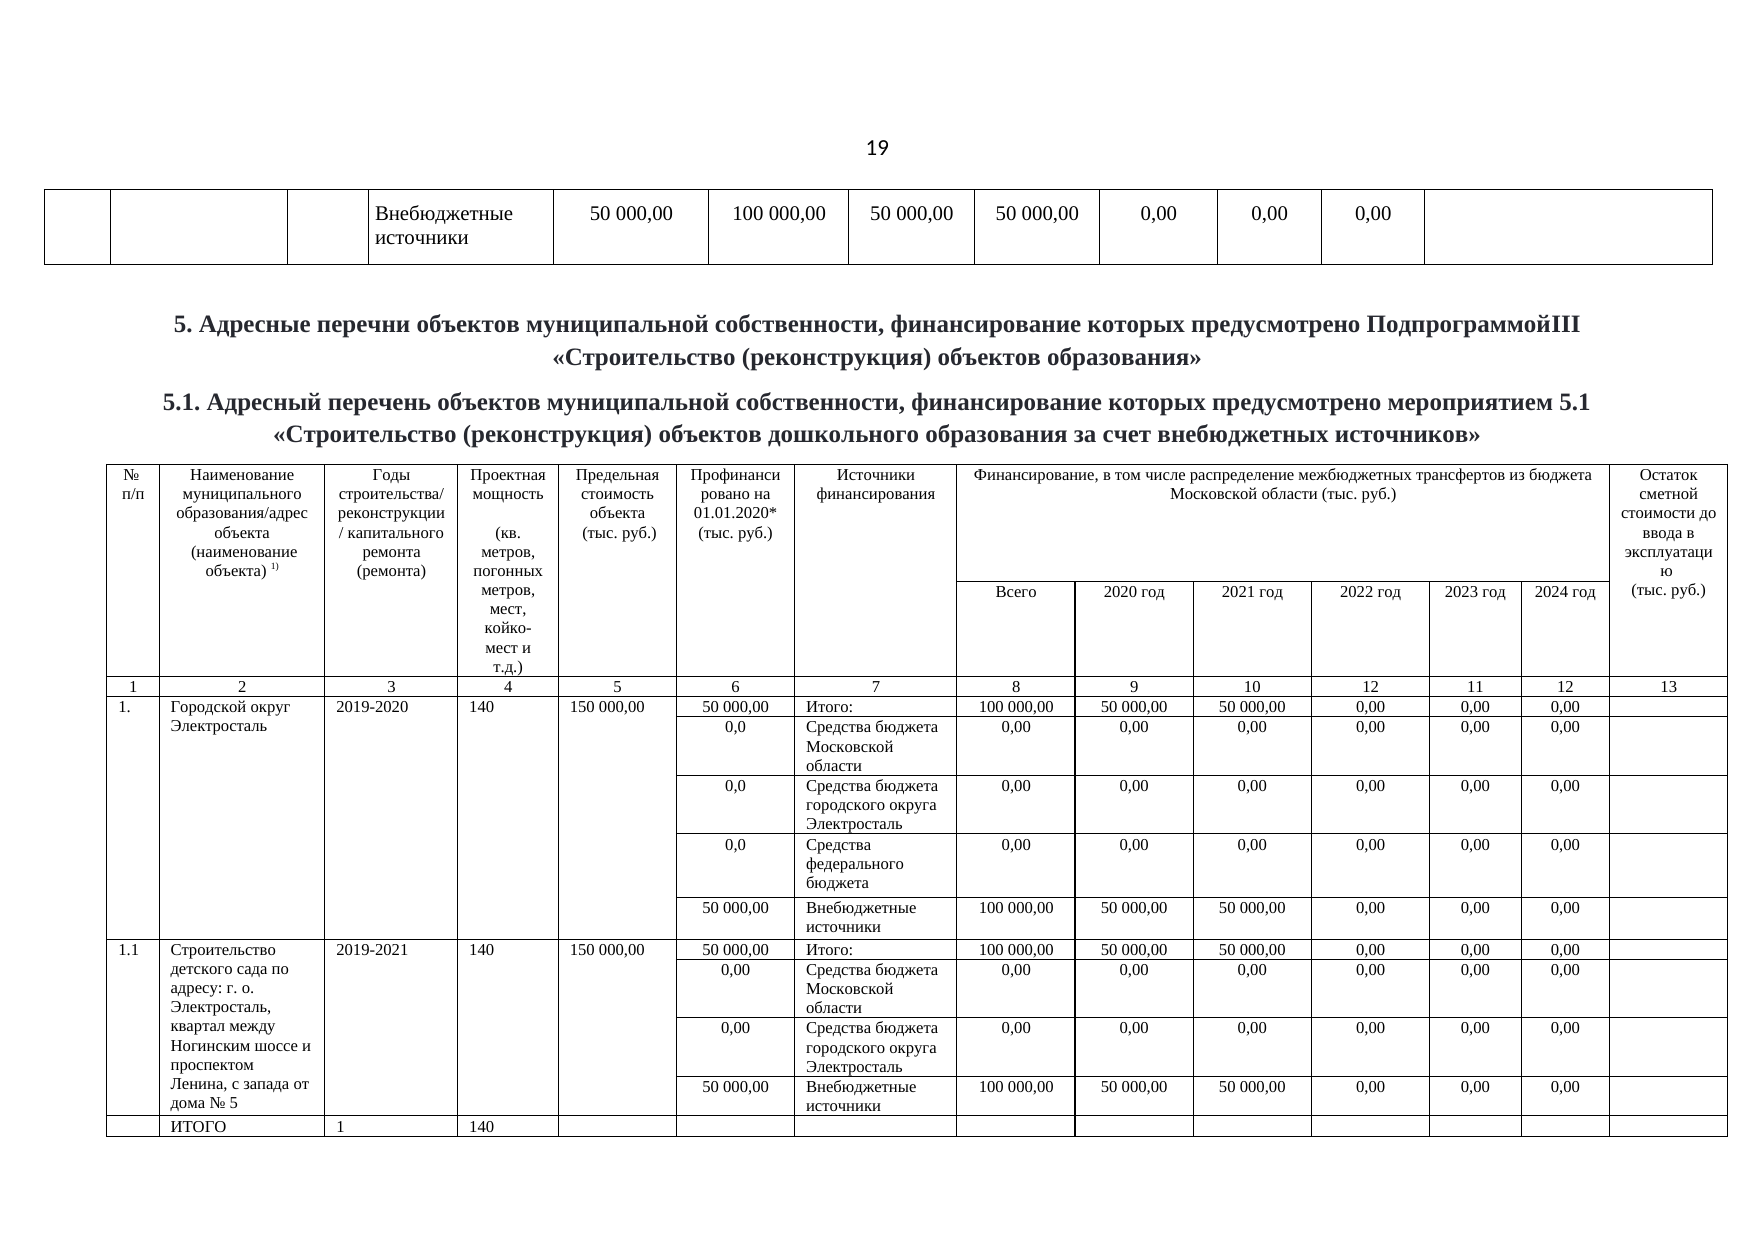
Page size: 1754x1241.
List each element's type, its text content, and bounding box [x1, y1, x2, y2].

table_cell 7 [795, 677, 956, 696]
table_cell Внебюджетные источники [795, 898, 956, 938]
table_cell 5 [559, 677, 676, 696]
table_cell 0,00 [1522, 960, 1609, 1017]
table_cell Средства бюджета городского округа Электросталь [795, 776, 956, 833]
table_cell 0,00 [957, 960, 1074, 1017]
table_cell [1610, 834, 1727, 897]
table_cell 0,00 [1076, 776, 1193, 833]
table_cell 100 000,00 [957, 940, 1074, 959]
table_cell 0,00 [957, 1018, 1074, 1076]
table_cell [957, 1116, 1074, 1136]
table_cell 0,00 [1312, 898, 1429, 938]
text 5.1. Адресный перечень объектов муниципальной собственности, финансирование которых предусмотрено мероприятием 5.1 «Строительство (реконструкция) объектов дошкольного образования за счет внебюджетных источников» [118, 387, 1636, 448]
table_cell 50 000,00 [1076, 940, 1193, 959]
table_cell 100 000,00 [709, 190, 848, 264]
table_cell 0,00 [1430, 940, 1521, 959]
table_cell 13 [1610, 677, 1727, 696]
table_cell Итого: [795, 940, 956, 959]
table_cell 0,00 [1430, 1077, 1521, 1115]
table_cell [1610, 1116, 1727, 1136]
table_cell 6 [677, 677, 794, 696]
table_cell Внебюджетные источники [795, 1077, 956, 1115]
table_header Годы строительства/реконструкции/ капитального ремонта (ремонта) [325, 465, 457, 676]
table_cell 9 [1076, 677, 1193, 696]
table_cell 50 000,00 [1194, 697, 1311, 716]
table_cell 0,00 [1312, 1018, 1429, 1076]
table_cell 0,0 [677, 717, 794, 775]
table_cell 50 000,00 [1076, 697, 1193, 716]
table_cell 2023 год [1430, 582, 1521, 676]
table_cell 2 [160, 677, 324, 696]
table_header Остаток сметной стоимости до ввода в эксплуатацию (тыс. руб.) [1610, 465, 1727, 676]
table_cell 50 000,00 [1194, 1077, 1311, 1115]
table_cell 50 000,00 [677, 898, 794, 938]
table_cell [1610, 898, 1727, 938]
table_cell 12 [1522, 677, 1609, 696]
table_cell 2024 год [1522, 582, 1609, 676]
table_cell 2019-2021 [325, 940, 457, 1115]
table_cell 0,00 [1194, 717, 1311, 775]
table_cell 0,00 [957, 834, 1074, 897]
table_cell 50 000,00 [849, 190, 974, 264]
table_cell [1430, 1116, 1521, 1136]
table_cell [107, 1116, 159, 1136]
table_cell 0,00 [1312, 940, 1429, 959]
table_cell 50 000,00 [1194, 940, 1311, 959]
table_cell 100 000,00 [957, 697, 1074, 716]
table_cell 0,00 [1076, 834, 1193, 897]
table_cell 0,00 [1312, 697, 1429, 716]
table_cell 0,00 [1522, 940, 1609, 959]
table_cell 50 000,00 [677, 697, 794, 716]
table_cell 0,00 [957, 717, 1074, 775]
table_cell 1. [107, 697, 159, 938]
text 5. Адресные перечни объектов муниципальной собственности, финансирование которых предусмотрено ПодпрограммойIII «Строительство (реконструкция) объектов образования» [118, 309, 1636, 371]
table_header Предельная стоимость объекта (тыс. руб.) [559, 465, 676, 676]
table_cell 0,00 [1312, 960, 1429, 1017]
table_cell 0,00 [1194, 776, 1311, 833]
table_cell 150 000,00 [559, 940, 676, 1115]
table_cell [559, 1116, 676, 1136]
table_cell 50 000,00 [554, 190, 708, 264]
table_cell 0,00 [1312, 776, 1429, 833]
table_cell [1610, 1077, 1727, 1115]
table_cell Средства бюджета Московской области [795, 717, 956, 775]
table_cell [1194, 1116, 1311, 1136]
table_cell [795, 1116, 956, 1136]
table_cell 0,00 [1522, 717, 1609, 775]
table_cell 11 [1430, 677, 1521, 696]
table_cell 0,00 [677, 1018, 794, 1076]
table_cell 0,00 [1522, 898, 1609, 938]
table_cell 50 000,00 [975, 190, 1099, 264]
table_cell 0,00 [1194, 960, 1311, 1017]
table_header Проектная мощность (кв. метров, погонных метров, мест, койко-мест и т.д.) [458, 465, 558, 676]
table_cell [1610, 697, 1727, 716]
table_cell Средства бюджета городского округа Электросталь [795, 1018, 956, 1076]
table_cell 0,00 [1076, 960, 1193, 1017]
table_cell 2020 год [1076, 582, 1193, 676]
table_cell 0,00 [1430, 776, 1521, 833]
table_cell 0,00 [1522, 834, 1609, 897]
table_cell 2022 год [1312, 582, 1429, 676]
table_cell Внебюджетные источники [369, 190, 553, 264]
table_cell 0,00 [1430, 834, 1521, 897]
table_cell 150 000,00 [559, 697, 676, 938]
table_cell 0,00 [1100, 190, 1217, 264]
table_cell 12 [1312, 677, 1429, 696]
table_cell 50 000,00 [1076, 1077, 1193, 1115]
table_header Финансирование, в том числе распределение межбюджетных трансфертов из бюджета Московской области (тыс. руб.) [957, 465, 1609, 581]
table_cell 3 [325, 677, 457, 696]
table_cell 0,00 [677, 960, 794, 1017]
table_cell ИТОГО [160, 1116, 324, 1136]
table_cell 10 [1194, 677, 1311, 696]
table_cell 0,00 [1312, 834, 1429, 897]
table_cell 50 000,00 [677, 1077, 794, 1115]
table_cell 8 [957, 677, 1074, 696]
table_cell [1610, 776, 1727, 833]
table_cell 140 [458, 1116, 558, 1136]
table_cell 100 000,00 [957, 1077, 1074, 1115]
table_cell [1610, 940, 1727, 959]
table_cell [1425, 190, 1712, 264]
table_cell 1 [325, 1116, 457, 1136]
table_cell 0,00 [1194, 1018, 1311, 1076]
table_cell 0,0 [677, 834, 794, 897]
table_cell 50 000,00 [677, 940, 794, 959]
table_cell 0,00 [1430, 898, 1521, 938]
table_cell Средства бюджета Московской области [795, 960, 956, 1017]
table_header № п/п [107, 465, 159, 676]
table_cell [1610, 960, 1727, 1017]
table_cell 0,0 [677, 776, 794, 833]
table_cell 0,00 [1430, 697, 1521, 716]
table_cell Итого: [795, 697, 956, 716]
table_cell 50 000,00 [1194, 898, 1311, 938]
table_cell [1522, 1116, 1609, 1136]
table_cell 0,00 [1522, 1077, 1609, 1115]
table_cell 0,00 [1194, 834, 1311, 897]
table_cell Строительство детского сада по адресу: г. о. Электросталь, квартал между Ногинским шоссе и проспектом Ленина, с запада от дома № 5 [160, 940, 324, 1115]
table_cell [1076, 1116, 1193, 1136]
table_header Профинансировано на 01.01.2020* (тыс. руб.) [677, 465, 794, 676]
table_cell [1610, 717, 1727, 775]
table_cell 140 [458, 940, 558, 1115]
table_cell 1 [107, 677, 159, 696]
table_cell 0,00 [1076, 1018, 1193, 1076]
table_cell 0,00 [1076, 717, 1193, 775]
table_cell 0,00 [1312, 1077, 1429, 1115]
table_header Источники финансирования [795, 465, 956, 676]
table_cell 0,00 [1218, 190, 1321, 264]
table_cell 140 [458, 697, 558, 938]
table_cell 0,00 [1522, 697, 1609, 716]
table_cell Средства федерального бюджета [795, 834, 956, 897]
table_cell 0,00 [1522, 1018, 1609, 1076]
table_cell 0,00 [1430, 1018, 1521, 1076]
table_cell 0,00 [957, 776, 1074, 833]
table_cell 100 000,00 [957, 898, 1074, 938]
table_cell 0,00 [1430, 960, 1521, 1017]
table_cell 2019-2020 [325, 697, 457, 938]
table_cell [1312, 1116, 1429, 1136]
table_cell 2021 год [1194, 582, 1311, 676]
table_cell 4 [458, 677, 558, 696]
table_cell 50 000,00 [1076, 898, 1193, 938]
table_cell Городской округ Электросталь [160, 697, 324, 938]
table_cell Всего [957, 582, 1074, 676]
table_cell 0,00 [1312, 717, 1429, 775]
table_header Наименование муниципального образования/адрес объекта (наименование объекта) 1) [160, 465, 324, 676]
table_cell 0,00 [1522, 776, 1609, 833]
table_cell 0,00 [1430, 717, 1521, 775]
table_cell 0,00 [1322, 190, 1424, 264]
table_cell 1.1 [107, 940, 159, 1115]
table_cell [677, 1116, 794, 1136]
table_cell [1610, 1018, 1727, 1076]
